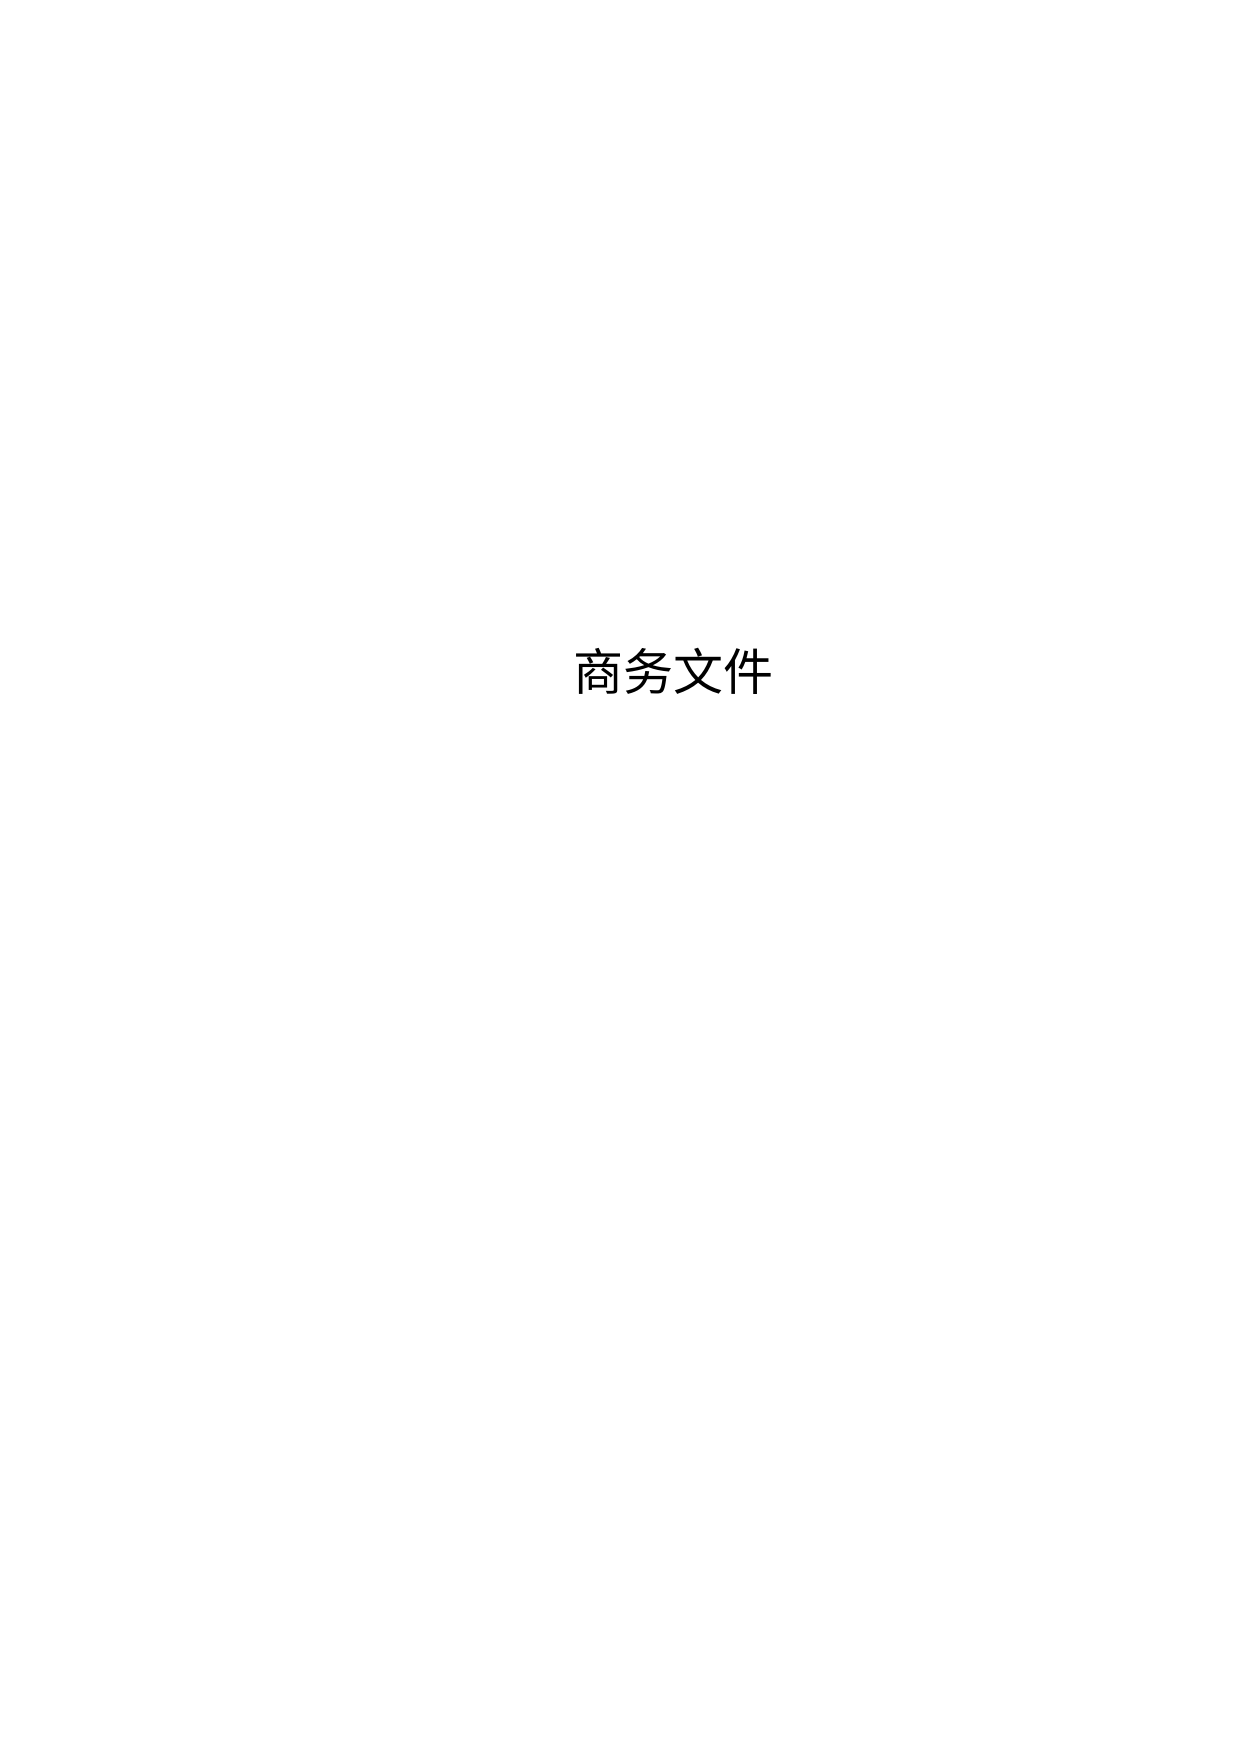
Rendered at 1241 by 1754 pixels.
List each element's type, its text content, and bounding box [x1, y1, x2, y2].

text 商务文件 [176, 620, 1069, 717]
